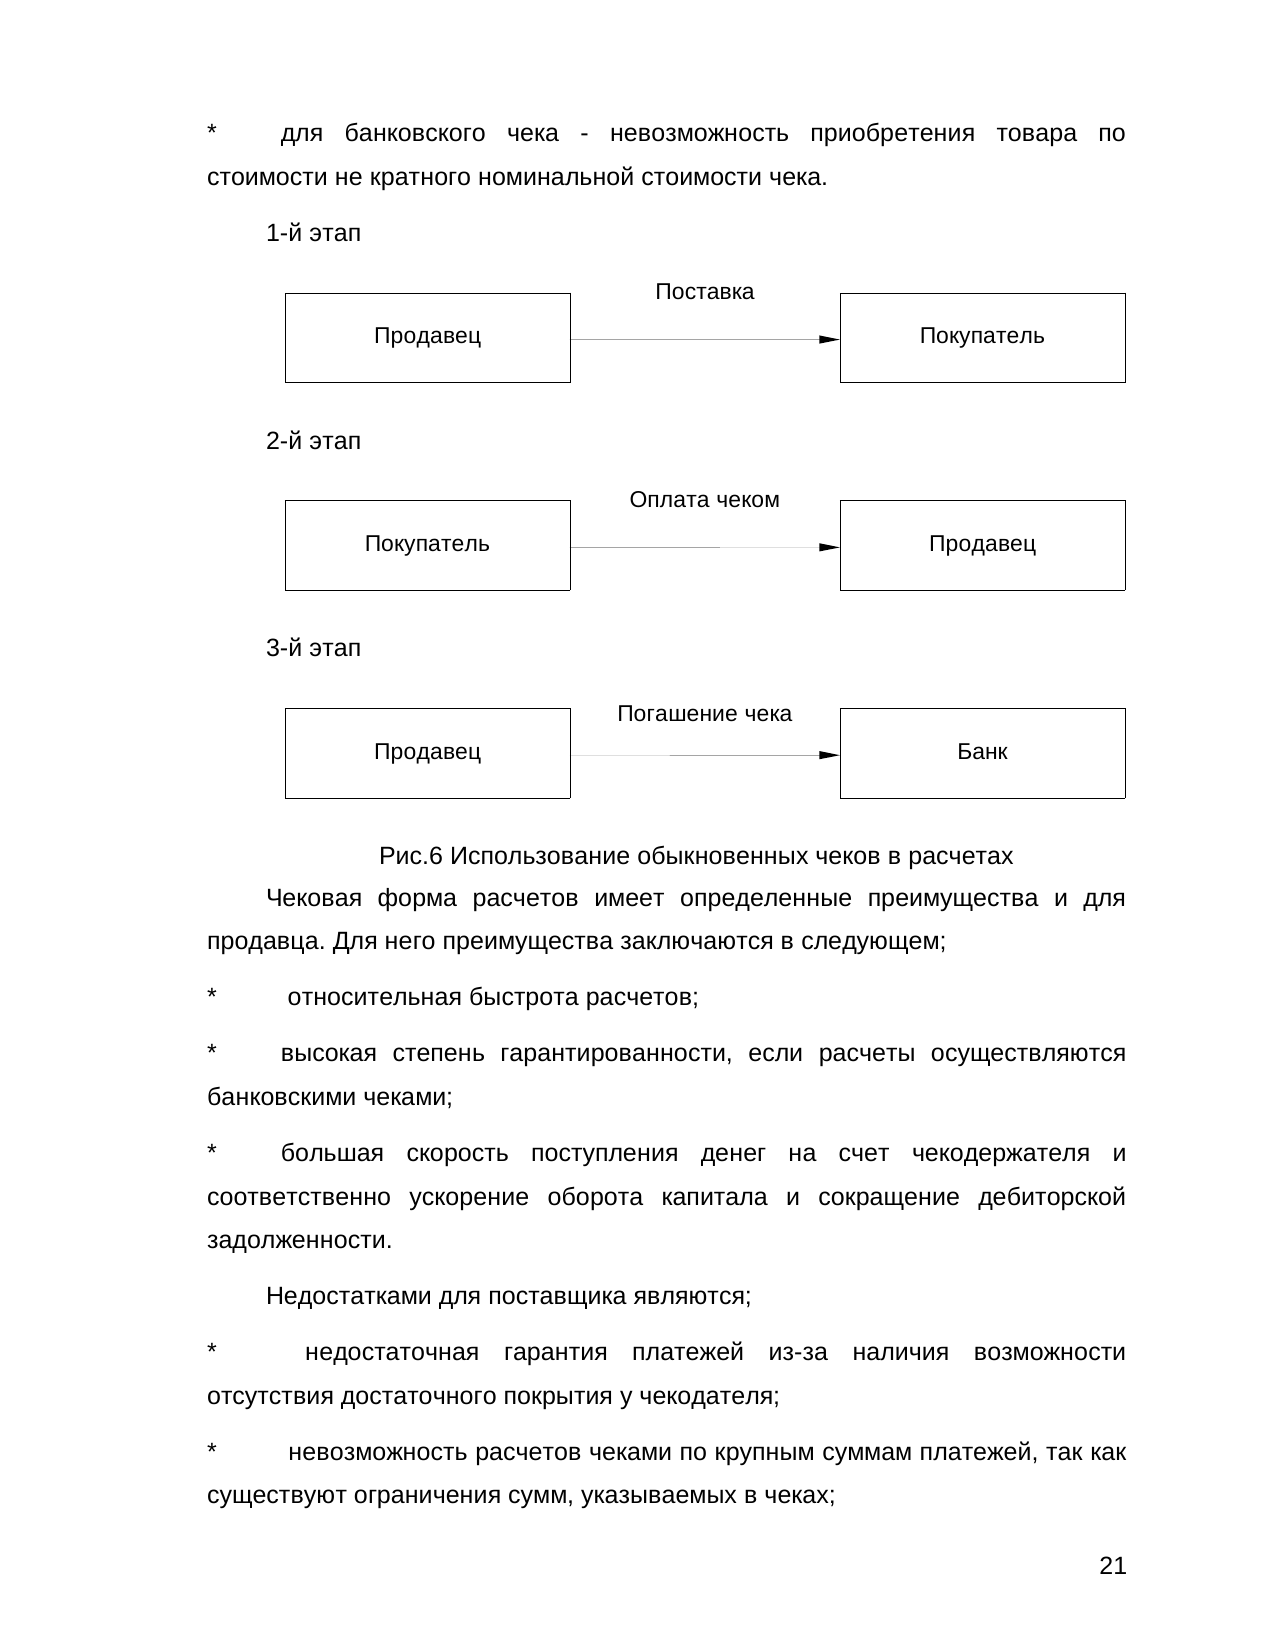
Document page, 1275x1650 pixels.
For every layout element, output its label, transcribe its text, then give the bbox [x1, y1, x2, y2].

text 3-й этап [207, 633, 1127, 662]
list Недостатками для поставщика являются; [207, 1281, 1127, 1310]
text 2-й этап [207, 426, 1127, 454]
list высокая степень гарантированности, если расчеты осуществляются банковскими чеками; [207, 1038, 1127, 1111]
list недостаточная гарантия платежей из-за наличия возможности отсутствия достаточного покрытия у чекодателя; [207, 1337, 1127, 1410]
text Чековая форма расчетов имеет определенные преимущества и для продавца. Для него преимущества заключаются в следующем; [207, 883, 1127, 955]
text Рис.6 Использование обыкновенных чеков в расчетах [207, 841, 1127, 870]
list для банковского чека - невозможность приобретения товара по стоимости не кратного номинальной стоимости чека. [207, 118, 1127, 191]
list невозможность расчетов чеками по крупным суммам платежей, так как существуют ограничения сумм, указываемых в чеках; [207, 1437, 1127, 1509]
list относительная быстрота расчетов; [207, 982, 1127, 1011]
text 1-й этап [207, 218, 1127, 247]
list большая скорость поступления денег на счет чекодержателя и соответственно ускорение оборота капитала и сокращение дебиторской задолженности. [207, 1138, 1127, 1254]
